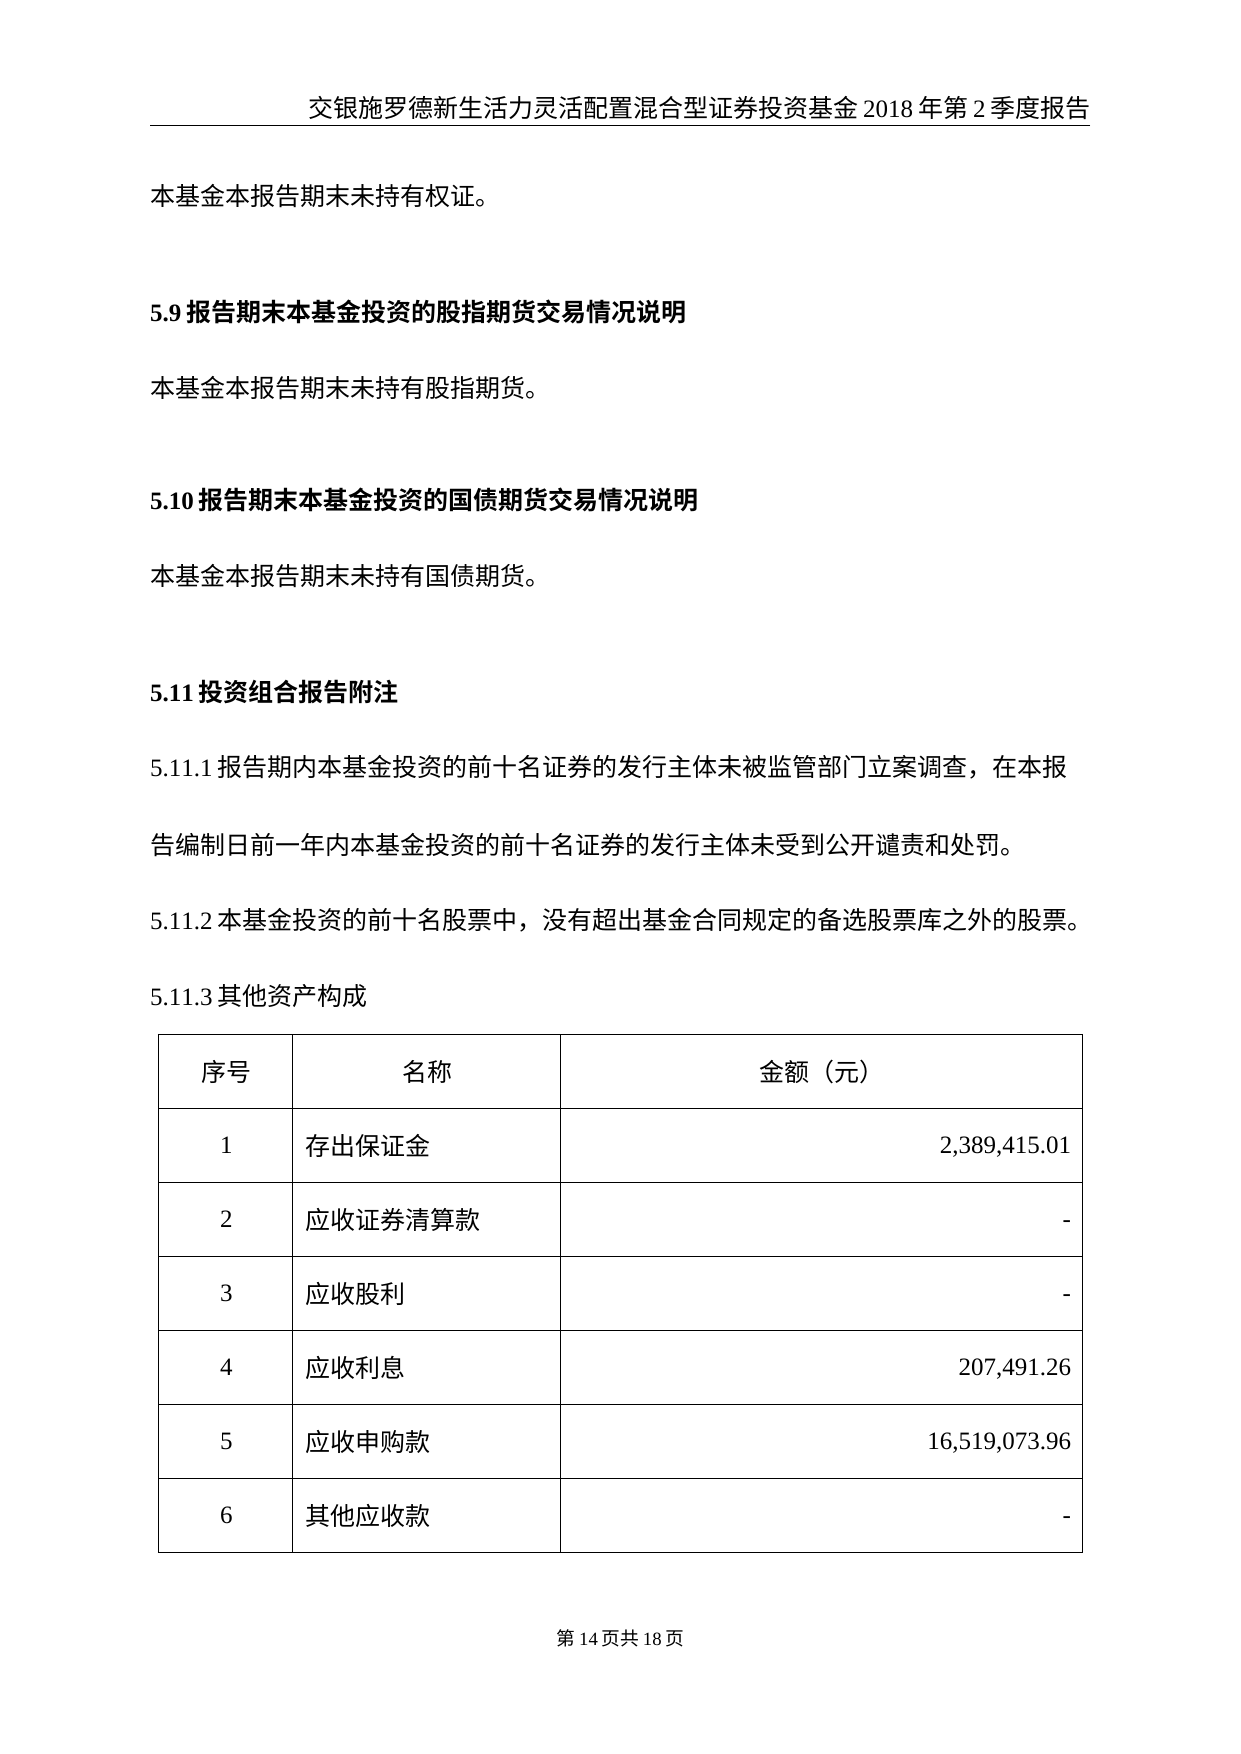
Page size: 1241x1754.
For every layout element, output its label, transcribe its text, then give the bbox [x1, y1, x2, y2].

text 5.11.3其他资产构成 [150, 962, 1090, 1027]
table_cell 1 [159, 1109, 292, 1182]
table_cell 5 [159, 1405, 292, 1478]
table_header 金额（元） [561, 1035, 1082, 1108]
table_cell 应收利息 [293, 1331, 560, 1404]
text 5.11.1报告期内本基金投资的前十名证券的发行主体未被监管部门立案调查，在本报告编制日前一年内本基金投资的前十名证券的发行主体未受到公开谴责和处罚。 [150, 733, 1090, 876]
table_cell 应收证券清算款 [293, 1183, 560, 1256]
table_cell 3 [159, 1257, 292, 1330]
table_cell 6 [159, 1479, 292, 1552]
text 本基金本报告期末未持有权证。 [150, 162, 1090, 227]
text 5.10报告期末本基金投资的国债期货交易情况说明 [150, 466, 1090, 531]
text 本基金本报告期末未持有国债期货。 [150, 542, 1090, 607]
text 5.11投资组合报告附注 [150, 658, 1090, 723]
table_cell 其他应收款 [293, 1479, 560, 1552]
table_header 序号 [159, 1035, 292, 1108]
table_cell 207,491.26 [561, 1331, 1082, 1404]
table_cell 4 [159, 1331, 292, 1404]
table_cell 2,389,415.01 [561, 1109, 1082, 1182]
text 本基金本报告期末未持有股指期货。 [150, 354, 1090, 419]
table_cell 存出保证金 [293, 1109, 560, 1182]
table_cell - [561, 1479, 1082, 1552]
table_cell 应收股利 [293, 1257, 560, 1330]
table_cell - [561, 1257, 1082, 1330]
table_cell 应收申购款 [293, 1405, 560, 1478]
text 5.11.2本基金投资的前十名股票中，没有超出基金合同规定的备选股票库之外的股票。 [150, 886, 1090, 951]
table_cell - [561, 1183, 1082, 1256]
table_cell 2 [159, 1183, 292, 1256]
text 5.9报告期末本基金投资的股指期货交易情况说明 [150, 278, 1090, 343]
table_header 名称 [293, 1035, 560, 1108]
table_cell 16,519,073.96 [561, 1405, 1082, 1478]
